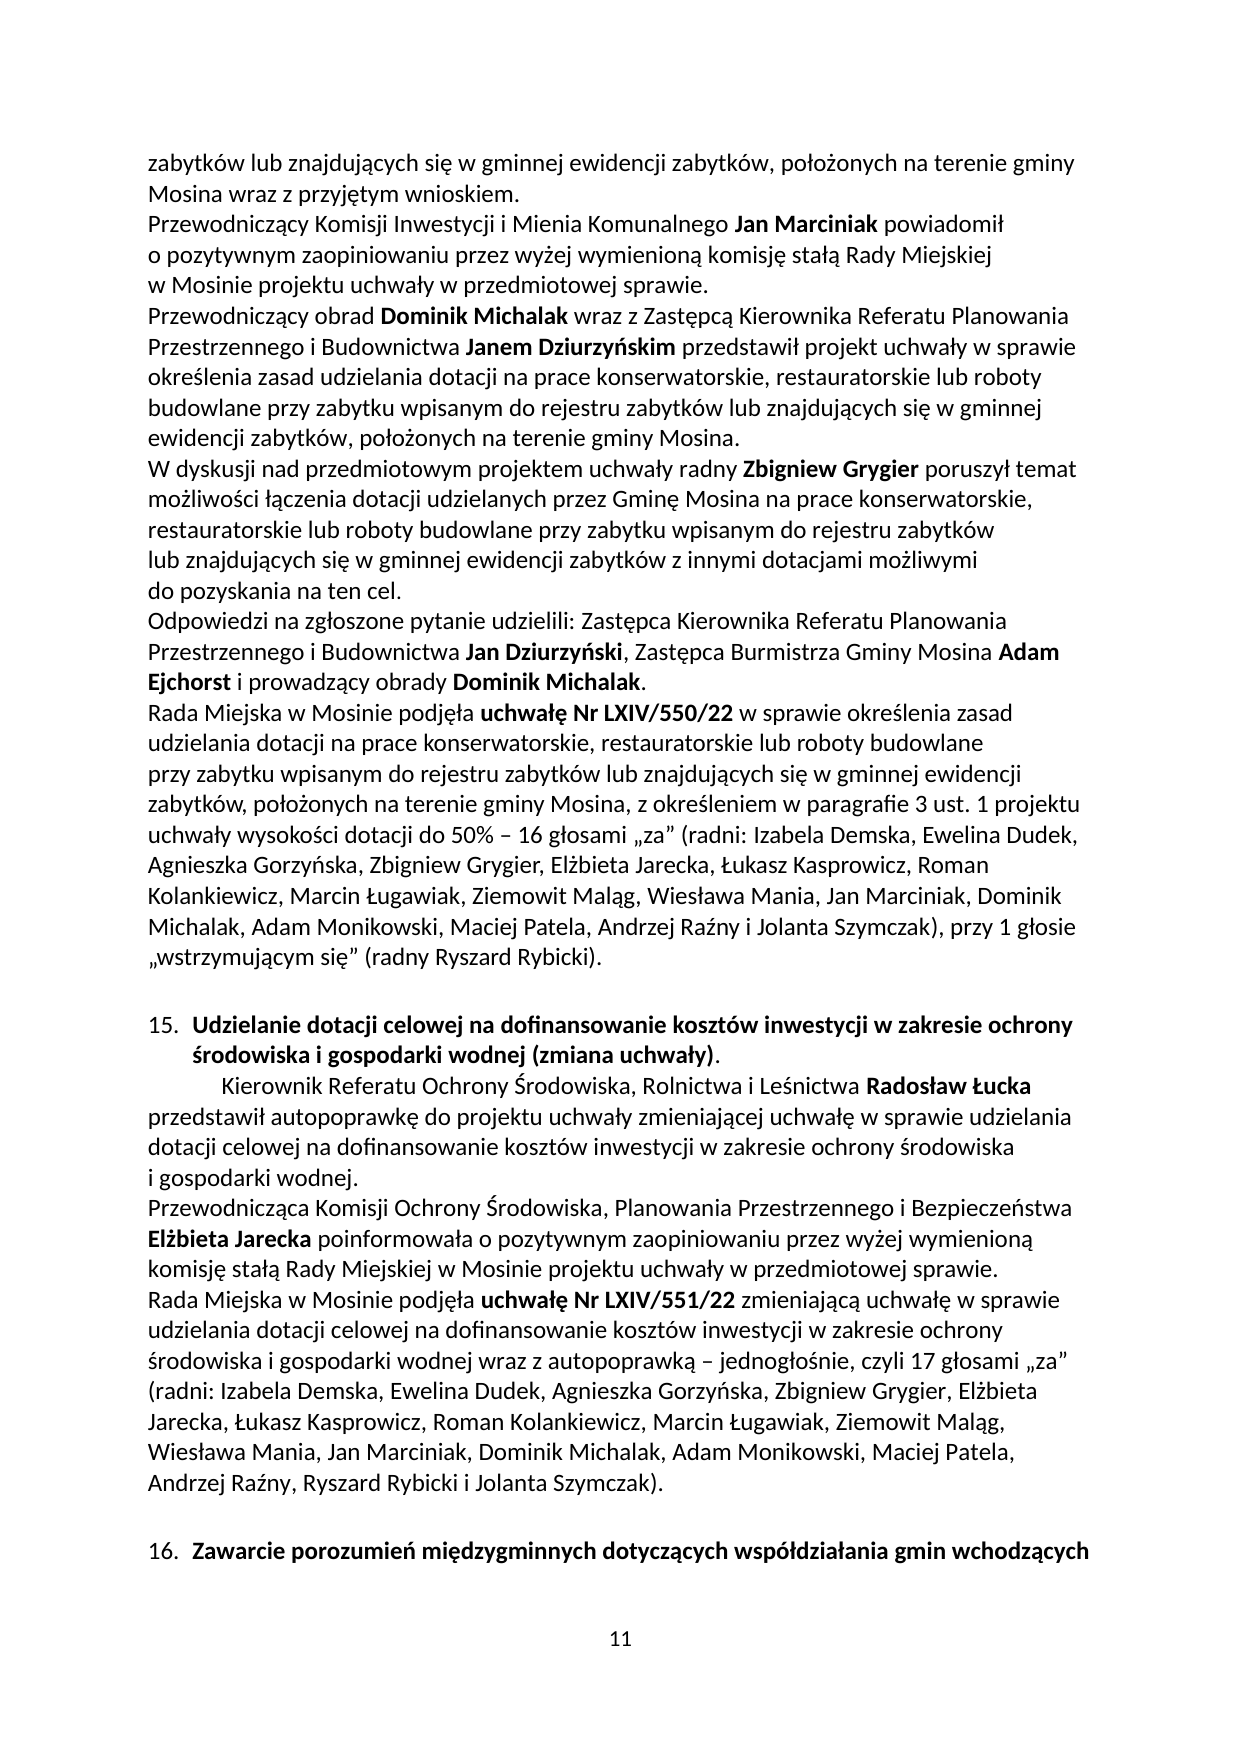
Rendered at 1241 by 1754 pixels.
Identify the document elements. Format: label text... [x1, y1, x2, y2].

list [148, 1535, 1093, 1596]
text Przewodnicząca Komisji Ochrony Środowiska, Planowania Przestrzennego i Bezpieczeństwa Elżbieta Jarecka poinformowała o pozytywnym zaopiniowaniu przez wyżej wymienioną komisję stałą Rady Miejskiej w Mosinie projektu uchwały w przedmiotowej sprawie. [148, 1192, 1093, 1284]
text Przewodniczący Komisji Inwestycji i Mienia Komunalnego Jan Marciniak powiadomił o pozytywnym zaopiniowaniu przez wyżej wymienioną komisję stałą Rady Miejskiej w Mosinie projektu uchwały w przedmiotowej sprawie. [148, 209, 1093, 300]
text Odpowiedzi na zgłoszone pytanie udzielili: Zastępca Kierownika Referatu Planowania Przestrzennego i Budownictwa Jan Dziurzyński, Zastępca Burmistrza Gminy Mosina Adam Ejchorst i prowadzący obrady Dominik Michalak. [148, 605, 1093, 697]
text Kierownik Referatu Ochrony Środowiska, Rolnictwa i Leśnictwa Radosław Łucka przedstawił autopoprawkę do projektu uchwały zmieniającej uchwałę w sprawie udzielania dotacji celowej na dofinansowanie kosztów inwestycji w zakresie ochrony środowiska i gospodarki wodnej. [148, 1070, 1093, 1192]
text Rada Miejska w Mosinie podjęła uchwałę Nr LXIV/551/22 zmieniającą uchwałę w sprawie udzielania dotacji celowej na dofinansowanie kosztów inwestycji w zakresie ochrony środowiska i gospodarki wodnej wraz z autopoprawką – jednogłośnie, czyli 17 głosami „za” (radni: Izabela Demska, Ewelina Dudek, Agnieszka Gorzyńska, Zbigniew Grygier, Elżbieta Jarecka, Łukasz Kasprowicz, Roman Kolankiewicz, Marcin Ługawiak, Ziemowit Maląg, Wiesława Mania, Jan Marciniak, Dominik Michalak, Adam Monikowski, Maciej Patela, Andrzej Raźny, Ryszard Rybicki i Jolanta Szymczak). [148, 1284, 1093, 1497]
list Udzielanie dotacji celowej na dofinansowanie kosztów inwestycji w zakresie ochrony środowiska i gospodarki wodnej (zmiana uchwały). [148, 1009, 1093, 1070]
text Przewodniczący obrad Dominik Michalak wraz z Zastępcą Kierownika Referatu Planowania Przestrzennego i Budownictwa Janem Dziurzyńskim przedstawił projekt uchwały w sprawie określenia zasad udzielania dotacji na prace konserwatorskie, restauratorskie lub roboty budowlane przy zabytku wpisanym do rejestru zabytków lub znajdujących się w gminnej ewidencji zabytków, położonych na terenie gminy Mosina. [148, 300, 1093, 453]
text W dyskusji nad przedmiotowym projektem uchwały radny Zbigniew Grygier poruszył temat możliwości łączenia dotacji udzielanych przez Gminę Mosina na prace konserwatorskie, restauratorskie lub roboty budowlane przy zabytku wpisanym do rejestru zabytków lub znajdujących się w gminnej ewidencji zabytków z innymi dotacjami możliwymi do pozyskania na ten cel. [148, 453, 1093, 605]
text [148, 148, 1093, 209]
subtitle Rada Miejska w Mosinie podjęła uchwałę Nr LXIV/550/22 w sprawie określenia zasad udzielania dotacji na prace konserwatorskie, restauratorskie lub roboty budowlane przy zabytku wpisanym do rejestru zabytków lub znajdujących się w gminnej ewidencji zabytków, położonych na terenie gminy Mosina, z określeniem w paragrafie 3 ust. 1 projektu uchwały wysokości dotacji do 50% – 16 głosami „za” (radni: Izabela Demska, Ewelina Dudek, Agnieszka Gorzyńska, Zbigniew Grygier, Elżbieta Jarecka, Łukasz Kasprowicz, Roman Kolankiewicz, Marcin Ługawiak, Ziemowit Maląg, Wiesława Mania, Jan Marciniak, Dominik Michalak, Adam Monikowski, Maciej Patela, Andrzej Raźny i Jolanta Szymczak), przy 1 głosie „wstrzymującym się” (radny Ryszard Rybicki). [148, 697, 1093, 972]
